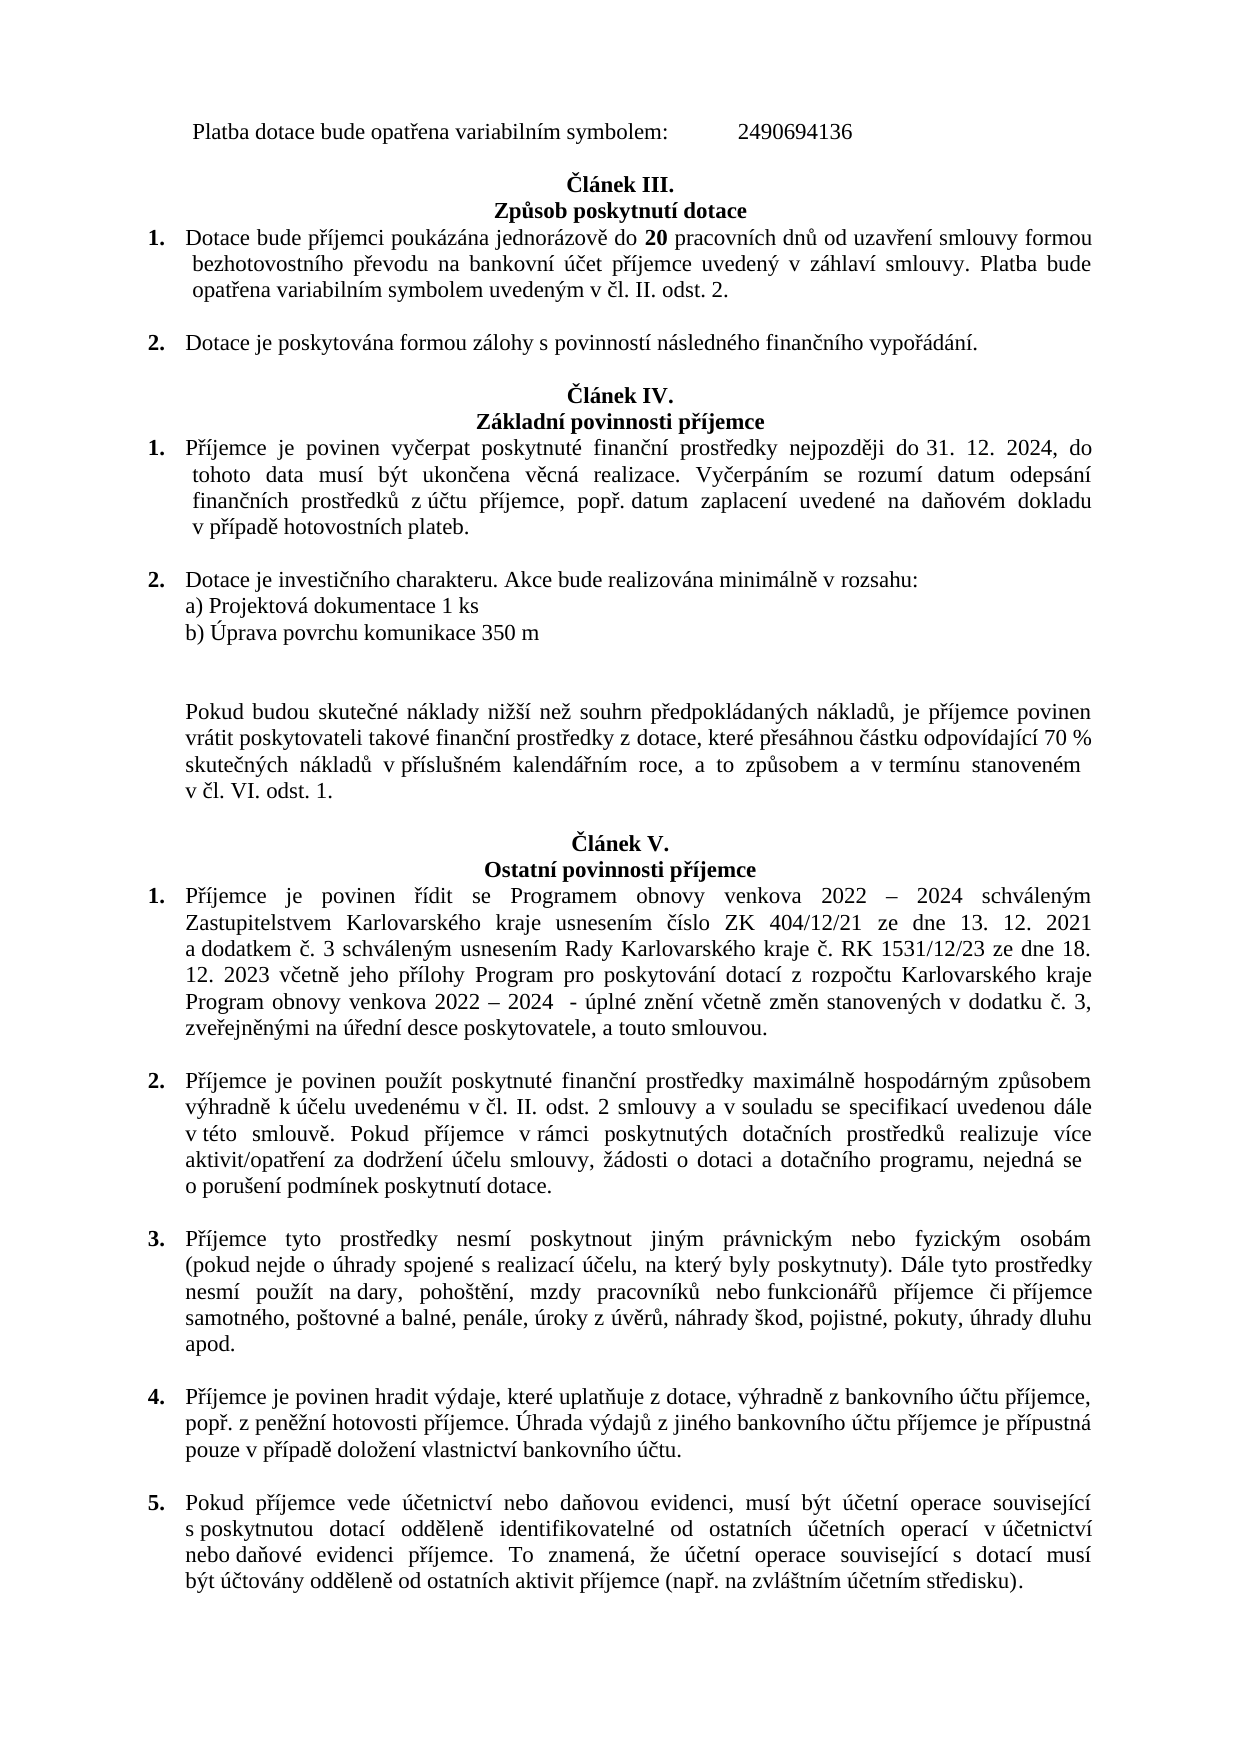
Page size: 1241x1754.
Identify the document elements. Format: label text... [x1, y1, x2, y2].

list Příjemce je povinen vyčerpat poskytnuté finanční prostředky nejpozději do 31. 12. 2024, do tohoto data musí být ukončena věcná realizace. Vyčerpáním se rozumí datum odepsání finančních prostředků z účtu příjemce, popř. datum zaplacení uvedené na daňovém dokladu v případě hotovostních plateb. [148, 434, 1092, 540]
text Platba dotace bude opatřena variabilním symbolem: 2490694136 [192, 118, 1092, 144]
text Článek IV. [148, 382, 1092, 408]
list Příjemce tyto prostředky nesmí poskytnout jiným právnickým nebo fyzickým osobám (pokud nejde o úhrady spojené s realizací účelu, na který byly poskytnuty). Dále tyto prostředky nesmí použít na dary, pohoštění, mzdy pracovníků nebo funkcionářů příjemce či příjemce samotného, poštovné a balné, penále, úroky z úvěrů, náhrady škod, pojistné, pokuty, úhrady dluhu apod. [148, 1225, 1092, 1357]
list Příjemce je povinen hradit výdaje, které uplatňuje z dotace, výhradně z bankovního účtu příjemce, popř. z peněžní hotovosti příjemce. Úhrada výdajů z jiného bankovního účtu příjemce je přípustná pouze v případě doložení vlastnictví bankovního účtu. [148, 1383, 1092, 1462]
list Příjemce je povinen použít poskytnuté finanční prostředky maximálně hospodárným způsobem výhradně k účelu uvedenému v čl. II. odst. 2 smlouvy a v souladu se specifikací uvedenou dále v této smlouvě. Pokud příjemce v rámci poskytnutých dotačních prostředků realizuje více aktivit/opatření za dodržení účelu smlouvy, žádosti o dotaci a dotačního programu, nejedná se o porušení podmínek poskytnutí dotace. [148, 1067, 1092, 1199]
list Dotace je poskytována formou zálohy s povinností následného finančního vypořádání. [148, 329, 1092, 355]
list Dotace je investičního charakteru. Akce bude realizována minimálně v rozsahu: [148, 566, 1092, 592]
text b) Úprava povrchu komunikace 350 m [185, 619, 1092, 645]
list Dotace bude příjemci poukázána jednorázově do 20 pracovních dnů od uzavření smlouvy formou bezhotovostního převodu na bankovní účet příjemce uvedený v záhlaví smlouvy. Platba bude opatřena variabilním symbolem uvedeným v čl. II. odst. 2. [148, 223, 1092, 303]
list Příjemce je povinen řídit se Programem obnovy venkova 2022 – 2024 schváleným Zastupitelstvem Karlovarského kraje usnesením číslo ZK 404/12/21 ze dne 13. 12. 2021 a dodatkem č. 3 schváleným usnesením Rady Karlovarského kraje č. RK 1531/12/23 ze dne 18. 12. 2023 včetně jeho přílohy Program pro poskytování dotací z rozpočtu Karlovarského kraje Program obnovy venkova 2022 – 2024 - úplné znění včetně změn stanovených v dodatku č. 3, zveřejněnými na úřední desce poskytovatele, a touto smlouvou. [148, 882, 1092, 1041]
text Pokud budou skutečné náklady nižší než souhrn předpokládaných nákladů, je příjemce povinen vrátit poskytovateli takové finanční prostředky z dotace, které přesáhnou částku odpovídající 70 % skutečných nákladů v příslušném kalendářním roce, a to způsobem a v termínu stanoveném v čl. VI. odst. 1. [185, 698, 1092, 803]
text Ostatní povinnosti příjemce [148, 856, 1092, 882]
text Způsob poskytnutí dotace [148, 197, 1092, 223]
text Základní povinnosti příjemce [148, 408, 1092, 434]
list Pokud příjemce vede účetnictví nebo daňovou evidenci, musí být účetní operace související s poskytnutou dotací odděleně identifikovatelné od ostatních účetních operací v účetnictví nebo daňové evidenci příjemce. To znamená, že účetní operace související s dotací musí být účtovány odděleně od ostatních aktivit příjemce (např. na zvláštním účetním středisku). [148, 1488, 1092, 1594]
text a) Projektová dokumentace 1 ks [185, 592, 1092, 619]
text Článek III. [148, 171, 1092, 197]
text Článek V. [148, 830, 1092, 856]
